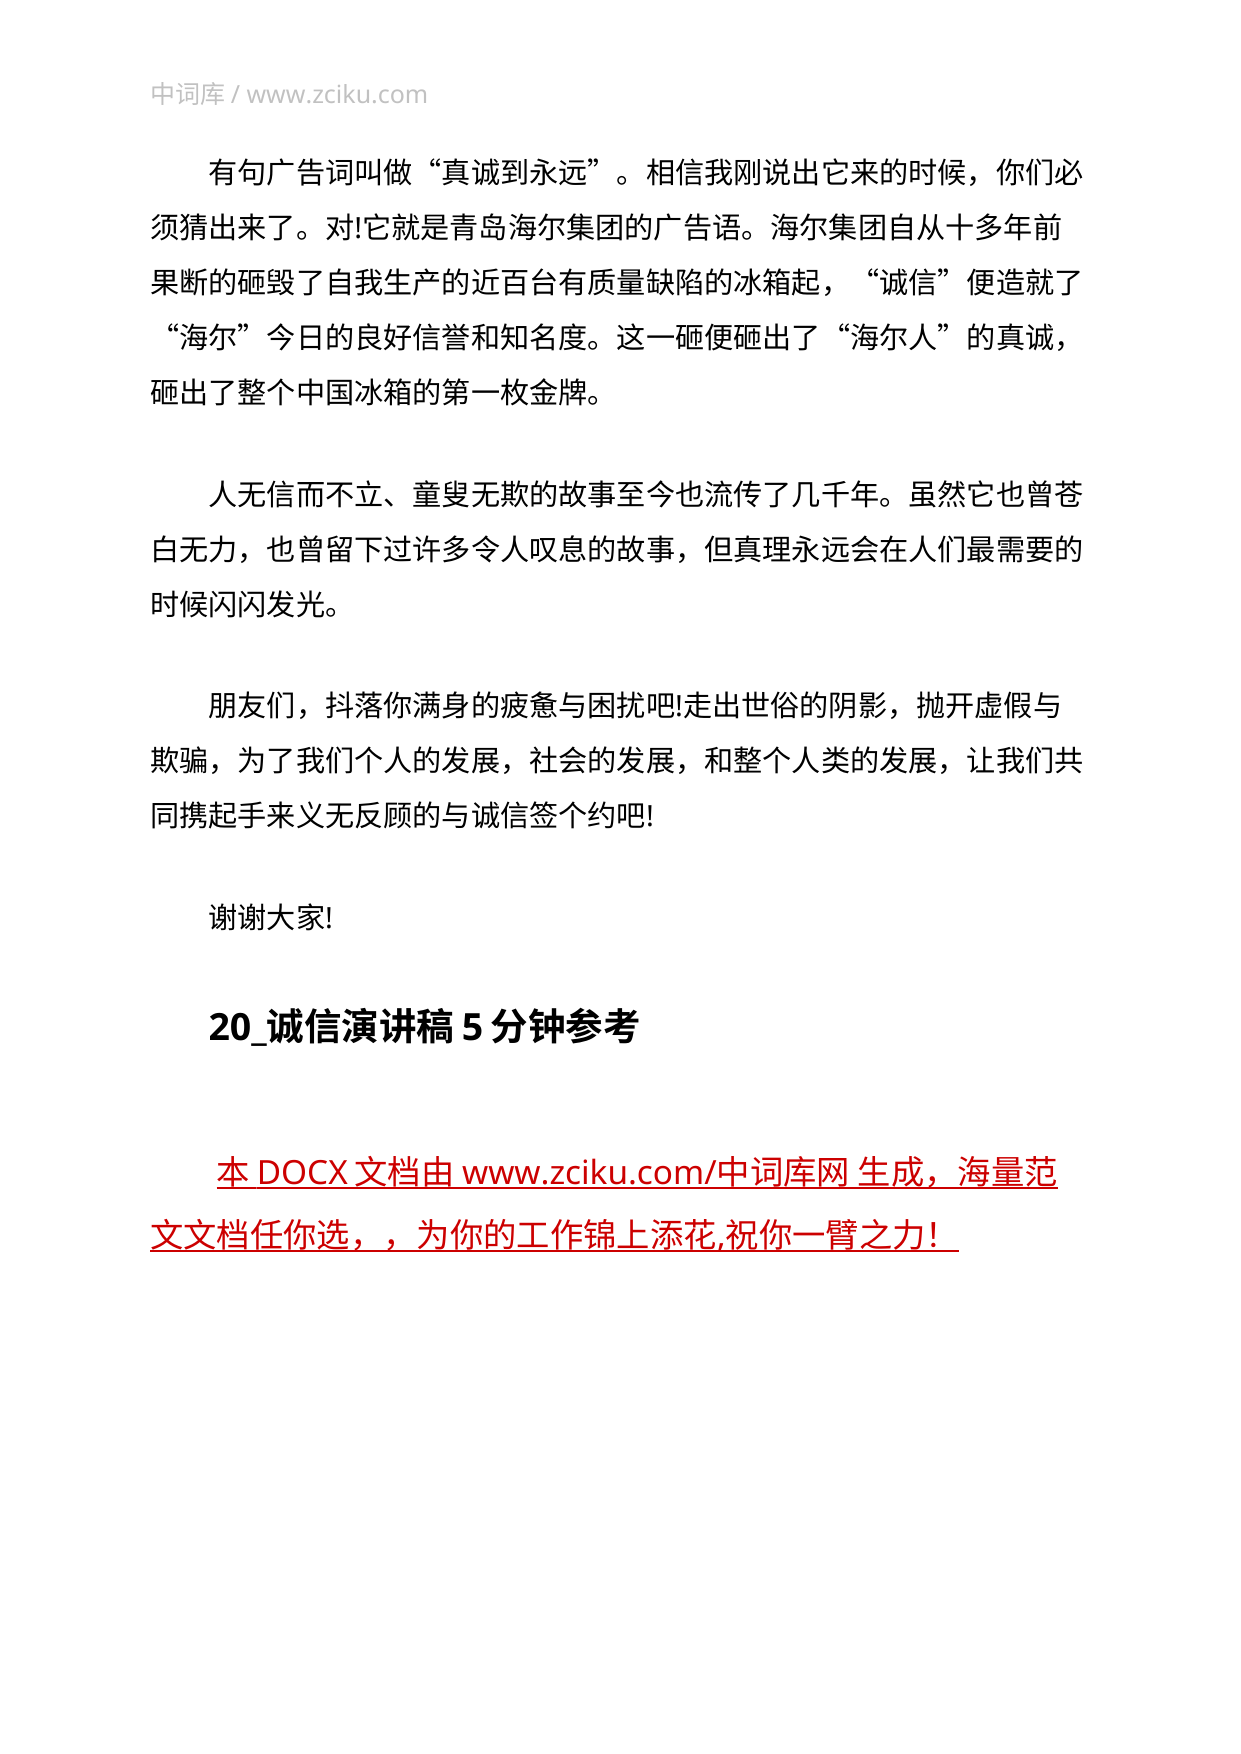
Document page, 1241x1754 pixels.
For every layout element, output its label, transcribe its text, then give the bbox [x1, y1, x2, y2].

text 20_诚信演讲稿5分钟参考 [150, 997, 1090, 1051]
text 有句广告词叫做“真诚到永远”。相信我刚说出它来的时候，你们必须猜出来了。对!它就是青岛海尔集团的广告语。海尔集团自从十多年前果断的砸毁了自我生产的近百台有质量缺陷的冰箱起，“诚信”便造就了“海尔”今日的良好信誉和知名度。这一砸便砸出了“海尔人”的真诚，砸出了整个中国冰箱的第一枚金牌。 [150, 150, 1090, 412]
text 人无信而不立、童叟无欺的故事至今也流传了几千年。虽然它也曾苍白无力，也曾留下过许多令人叹息的故事，但真理永远会在人们最需要的时候闪闪发光。 [150, 471, 1090, 623]
text 谢谢大家! [150, 895, 1090, 937]
text 朋友们，抖落你满身的疲惫与困扰吧!走出世俗的阴影，抛开虚假与欺骗，为了我们个人的发展，社会的发展，和整个人类的发展，让我们共同携起手来义无反顾的与诚信签个约吧! [150, 683, 1090, 835]
text 本DOCX文档由 www.zciku.com/中词库网 生成，海量范文文档任你选，，为你的工作锦上添花,祝你一臂之力！ [150, 1146, 1090, 1257]
